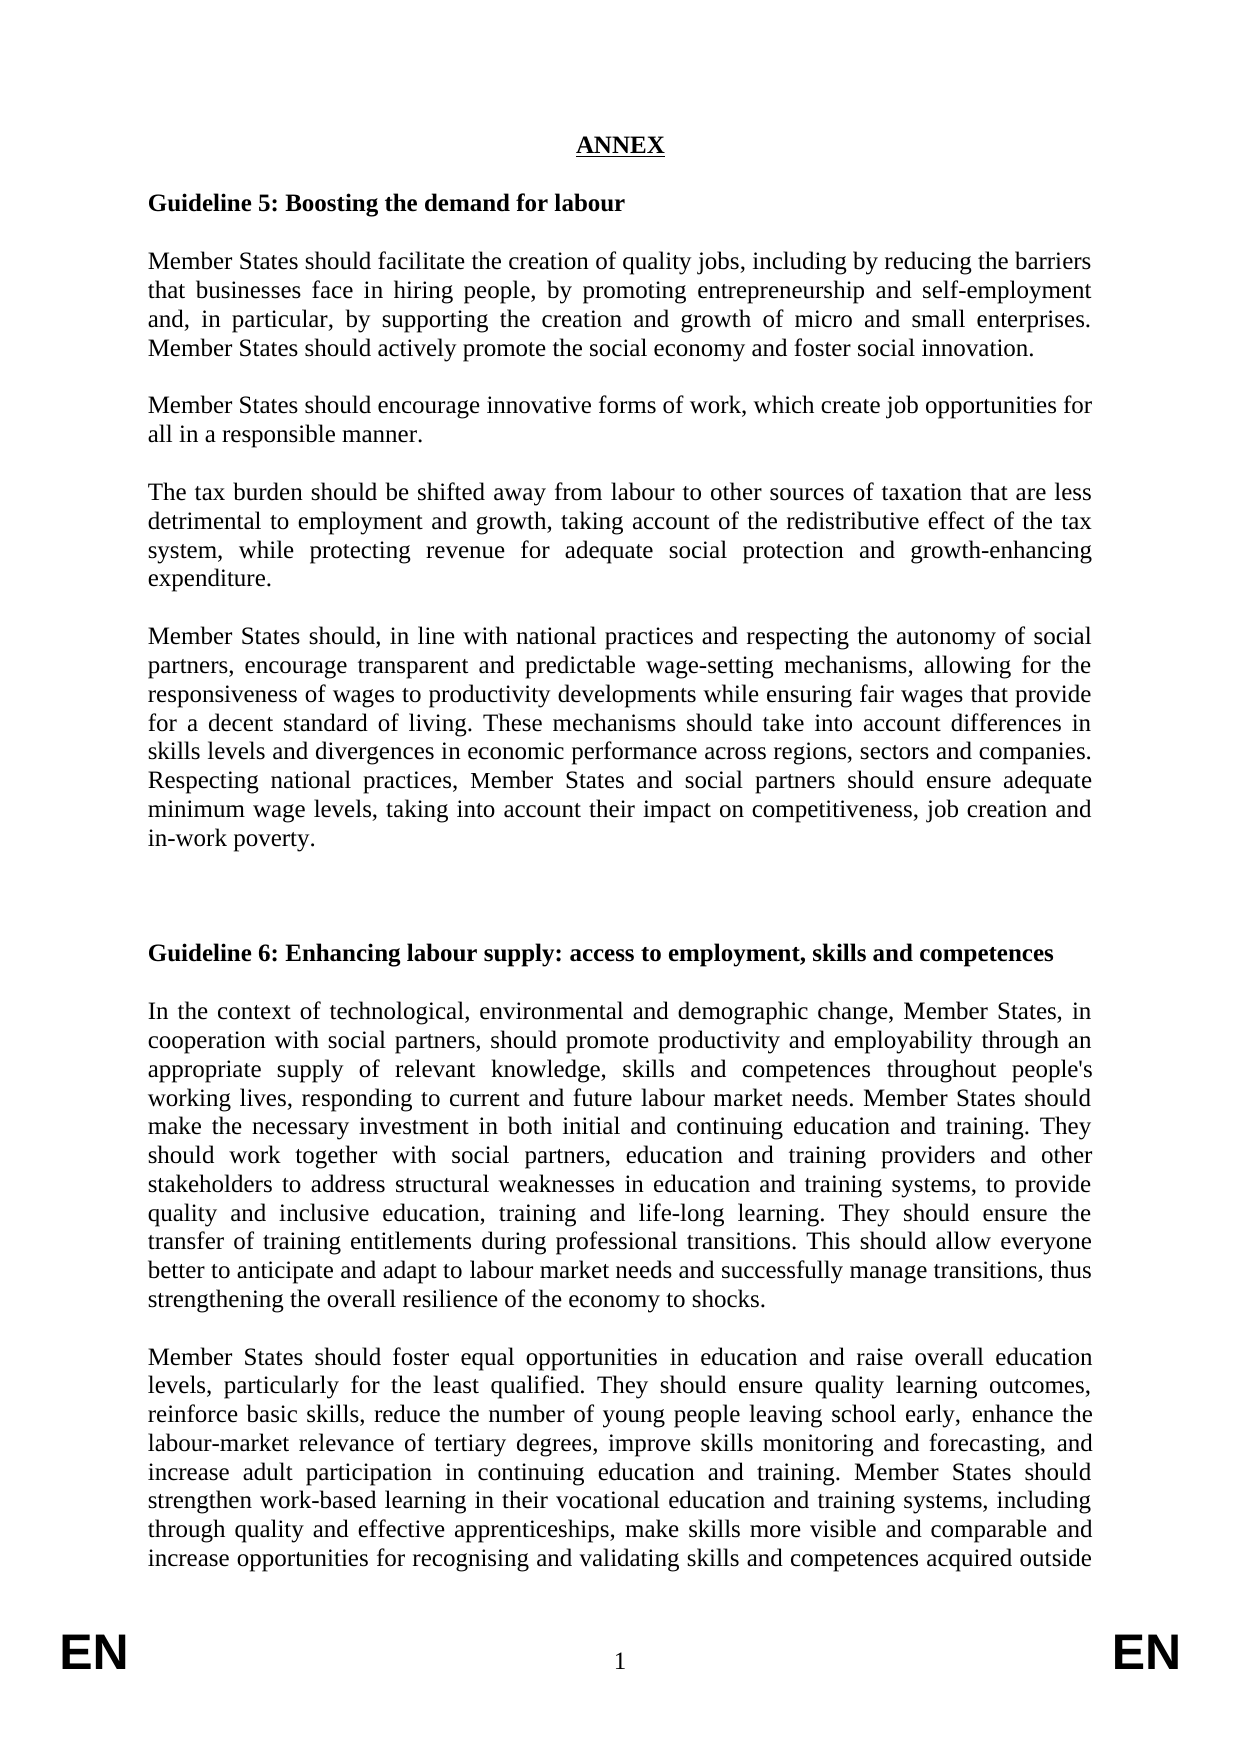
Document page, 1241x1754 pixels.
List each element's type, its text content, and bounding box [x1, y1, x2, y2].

text Member States should, in line with national practices and respecting the autonomy of social partners, encourage transparent and predictable wage-setting mechanisms, allowing for the responsiveness of wages to productivity developments while ensuring fair wages that provide for a decent standard of living. These mechanisms should take into account differences in skills levels and divergences in economic performance across regions, sectors and companies. Respecting national practices, Member States and social partners should ensure adequate minimum wage levels, taking into account their impact on competitiveness, job creation and in-work poverty. [148, 621, 1093, 851]
text Member States should facilitate the creation of quality jobs, including by reducing the barriers that businesses face in hiring people, by promoting entrepreneurship and self-employment and, in particular, by supporting the creation and growth of micro and small enterprises. Member States should actively promote the social economy and foster social innovation. [148, 246, 1093, 361]
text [148, 1342, 1093, 1572]
text ANNEX [148, 131, 1093, 159]
text Guideline 6: Enhancing labour supply: access to employment, skills and competences [148, 938, 1093, 967]
text Guideline 5: Boosting the demand for labour [148, 188, 1093, 217]
text The tax burden should be shifted away from labour to other sources of taxation that are less detrimental to employment and growth, taking account of the redistributive effect of the tax system, while protecting revenue for adequate social protection and growth-enhancing expenditure. [148, 477, 1093, 592]
text In the context of technological, environmental and demographic change, Member States, in cooperation with social partners, should promote productivity and employability through an appropriate supply of relevant knowledge, skills and competences throughout people's working lives, responding to current and future labour market needs. Member States should make the necessary investment in both initial and continuing education and training. They should work together with social partners, education and training providers and other stakeholders to address structural weaknesses in education and training systems, to provide quality and inclusive education, training and life-long learning. They should ensure the transfer of training entitlements during professional transitions. This should allow everyone better to anticipate and adapt to labour market needs and successfully manage transitions, thus strengthening the overall resilience of the economy to shocks. [148, 996, 1093, 1313]
text Member States should encourage innovative forms of work, which create job opportunities for all in a responsible manner. [148, 391, 1093, 448]
